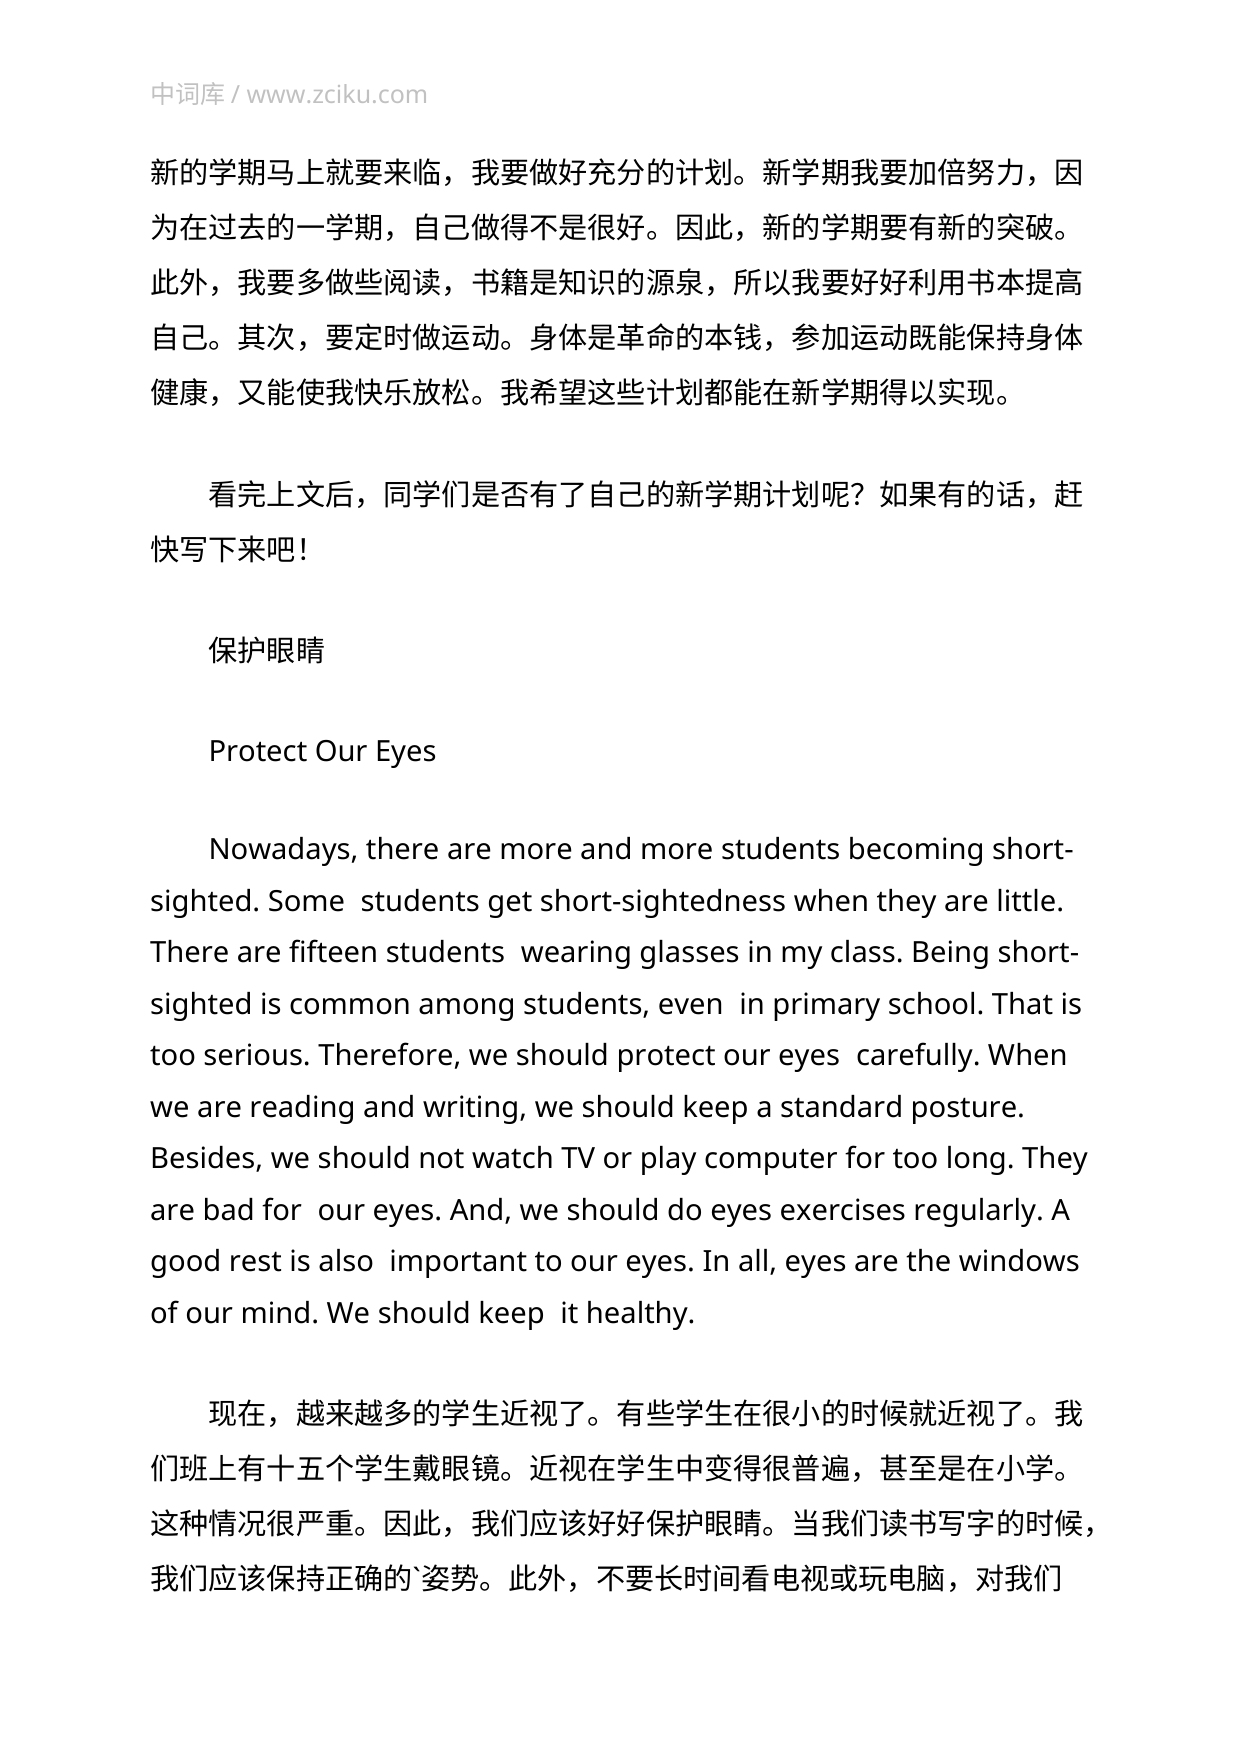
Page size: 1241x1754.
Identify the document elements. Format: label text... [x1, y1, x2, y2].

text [150, 1391, 1090, 1598]
text Nowadays, there are more and more students becoming short-sighted. Some students get short-sightedness when they are little. There are fifteen students wearing glasses in my class. Being short-sighted is common among students, even in primary school. That is too serious. Therefore, we should protect our eyes carefully. When we are reading and writing, we should keep a standard posture. Besides, we should not watch TV or play computer for too long. They are bad for our eyes. And, we should do eyes exercises regularly. A good rest is also important to our eyes. In all, eyes are the windows of our mind. We should keep it healthy. [150, 828, 1090, 1332]
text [150, 150, 1090, 412]
text 保护眼睛 [150, 628, 1090, 670]
text 看完上文后，同学们是否有了自己的新学期计划呢？如果有的话，赶快写下来吧！ [150, 471, 1090, 568]
text Protect Our Eyes [150, 730, 1090, 769]
